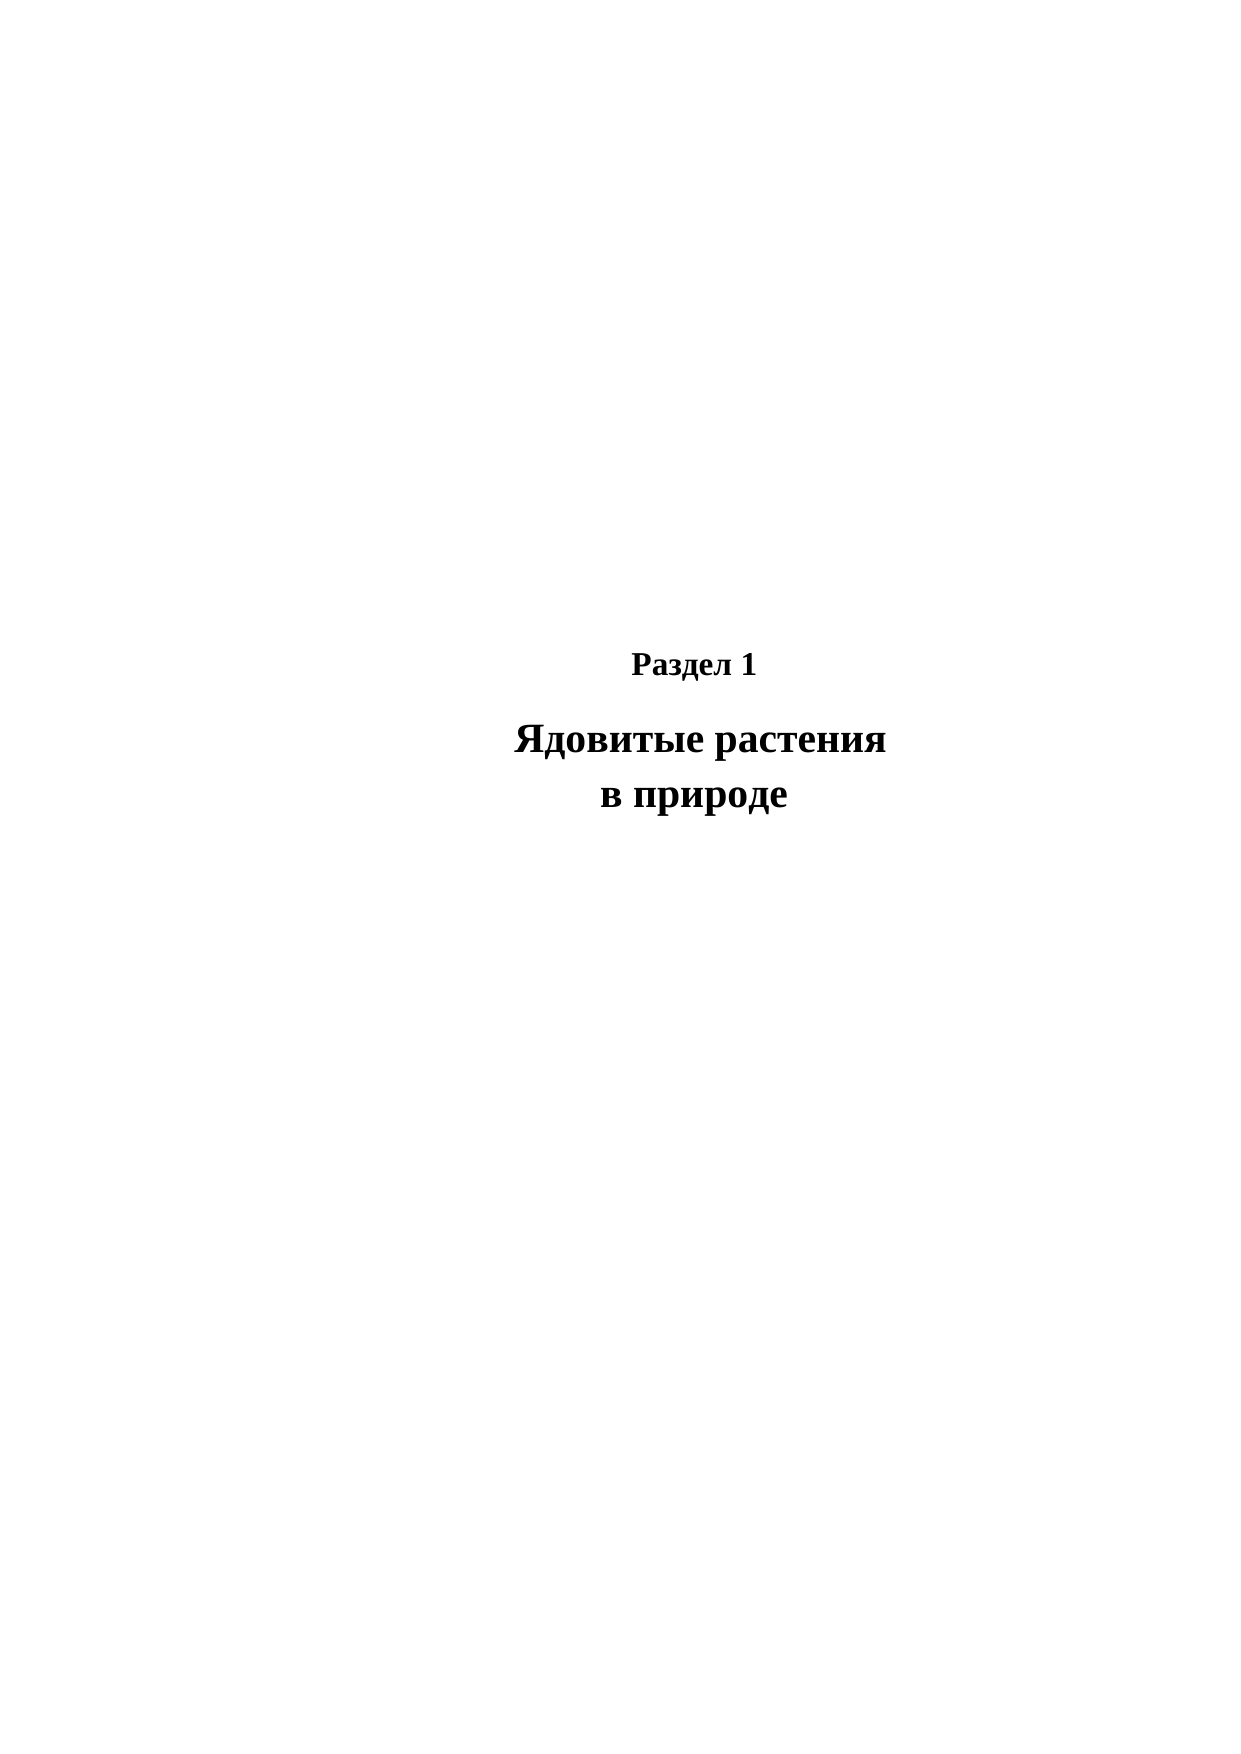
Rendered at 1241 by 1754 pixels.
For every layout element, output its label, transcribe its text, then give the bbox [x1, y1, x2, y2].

text в природе [150, 768, 1237, 816]
text Ядовитые растения [310, 713, 1090, 761]
text Раздел 1 [631, 644, 1090, 683]
